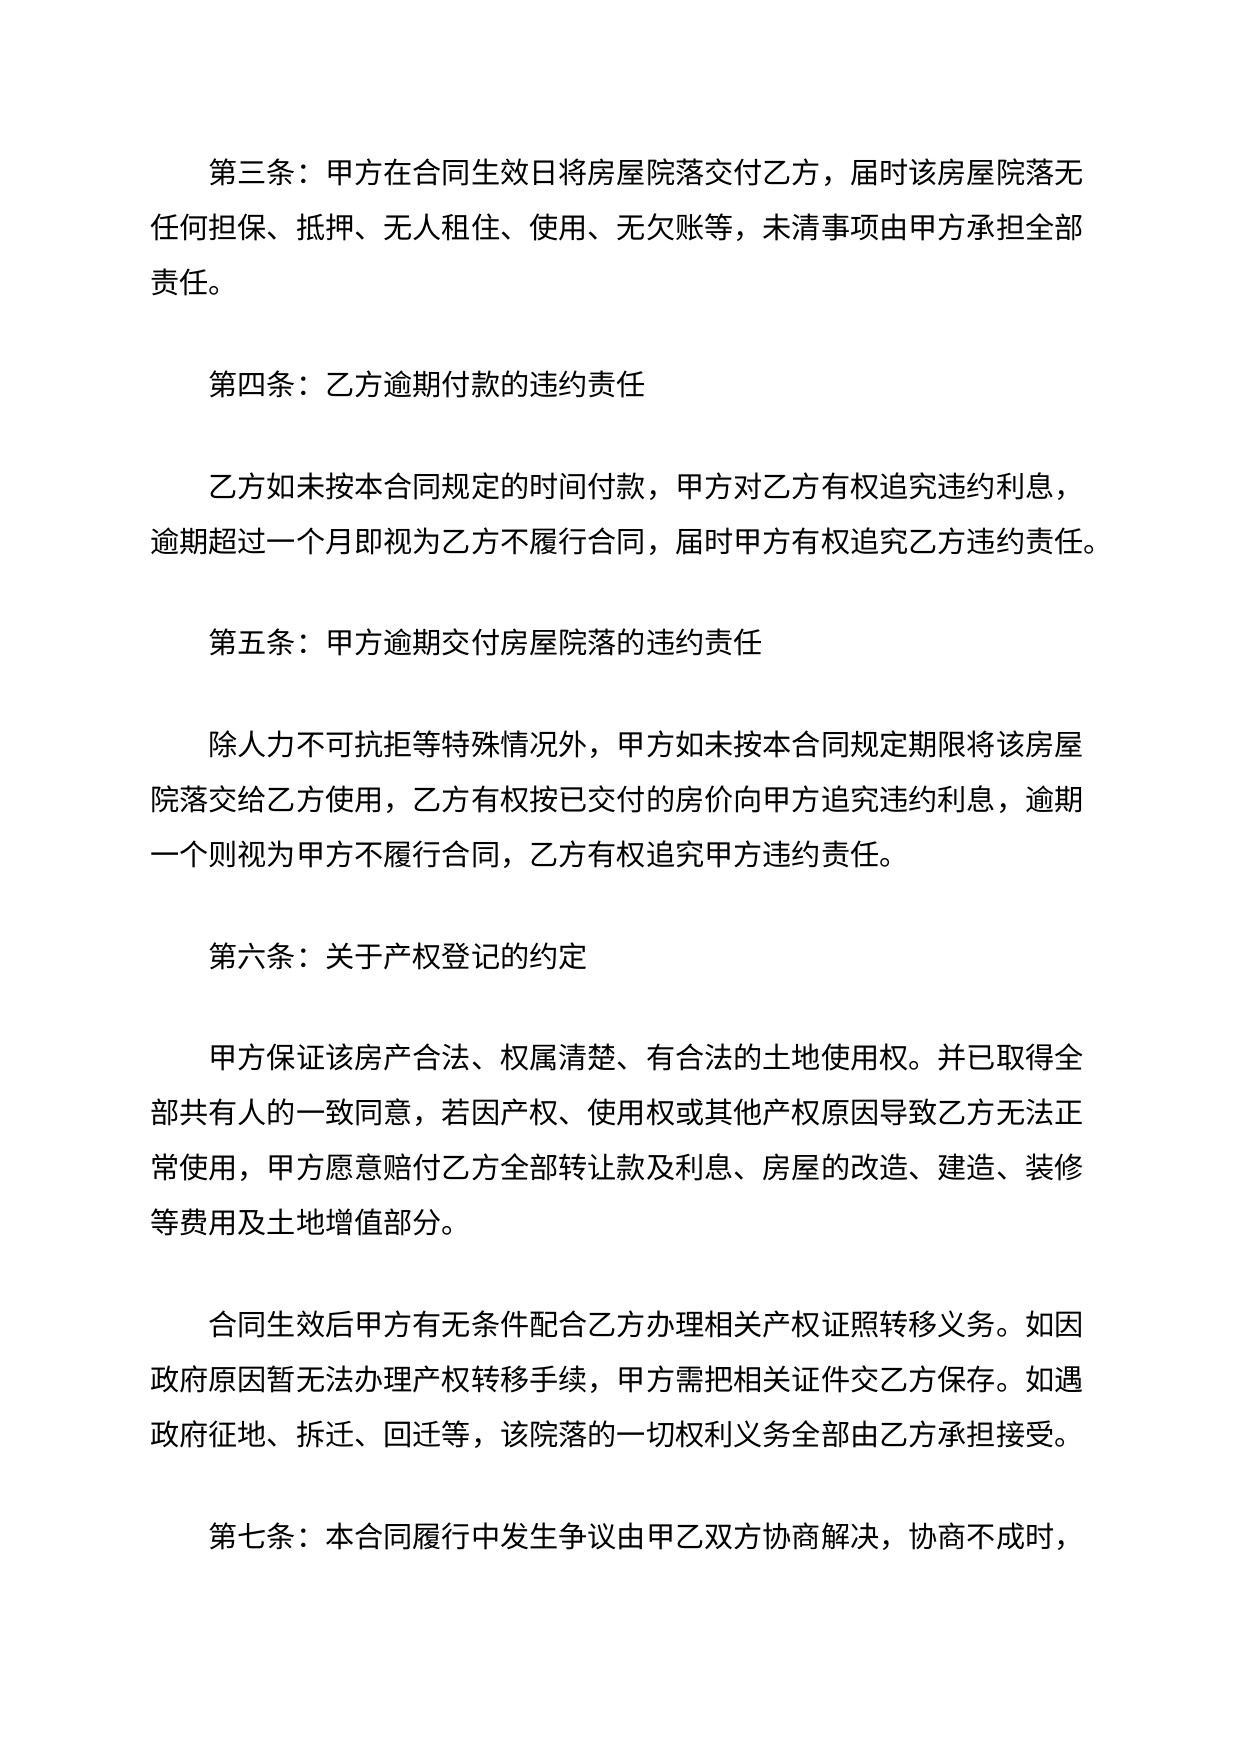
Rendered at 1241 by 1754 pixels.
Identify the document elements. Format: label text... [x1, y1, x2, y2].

text 乙方如未按本合同规定的时间付款，甲方对乙方有权追究违约利息，逾期超过一个月即视为乙方不履行合同，届时甲方有权追究乙方违约责任。 [150, 463, 1090, 561]
text 甲方保证该房产合法、权属清楚、有合法的土地使用权。并已取得全部共有人的一致同意，若因产权、使用权或其他产权原因导致乙方无法正常使用，甲方愿意赔付乙方全部转让款及利息、房屋的改造、建造、装修等费用及土地增值部分。 [150, 1035, 1090, 1242]
text 合同生效后甲方有无条件配合乙方办理相关产权证照转移义务。如因政府原因暂无法办理产权转移手续，甲方需把相关证件交乙方保存。如遇政府征地、拆迁、回迁等，该院落的一切权利义务全部由乙方承担接受。 [150, 1302, 1090, 1454]
text 第六条：关于产权登记的约定 [150, 933, 1090, 976]
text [150, 1513, 1090, 1555]
text 除人力不可抗拒等特殊情况外，甲方如未按本合同规定期限将该房屋院落交给乙方使用，乙方有权按已交付的房价向甲方追究违约利息，逾期一个则视为甲方不履行合同，乙方有权追究甲方违约责任。 [150, 722, 1090, 874]
text 第五条：甲方逾期交付房屋院落的违约责任 [150, 620, 1090, 662]
text 第四条：乙方逾期付款的违约责任 [150, 362, 1090, 404]
text 第三条：甲方在合同生效日将房屋院落交付乙方，届时该房屋院落无任何担保、抵押、无人租住、使用、无欠账等，未清事项由甲方承担全部责任。 [150, 150, 1090, 302]
